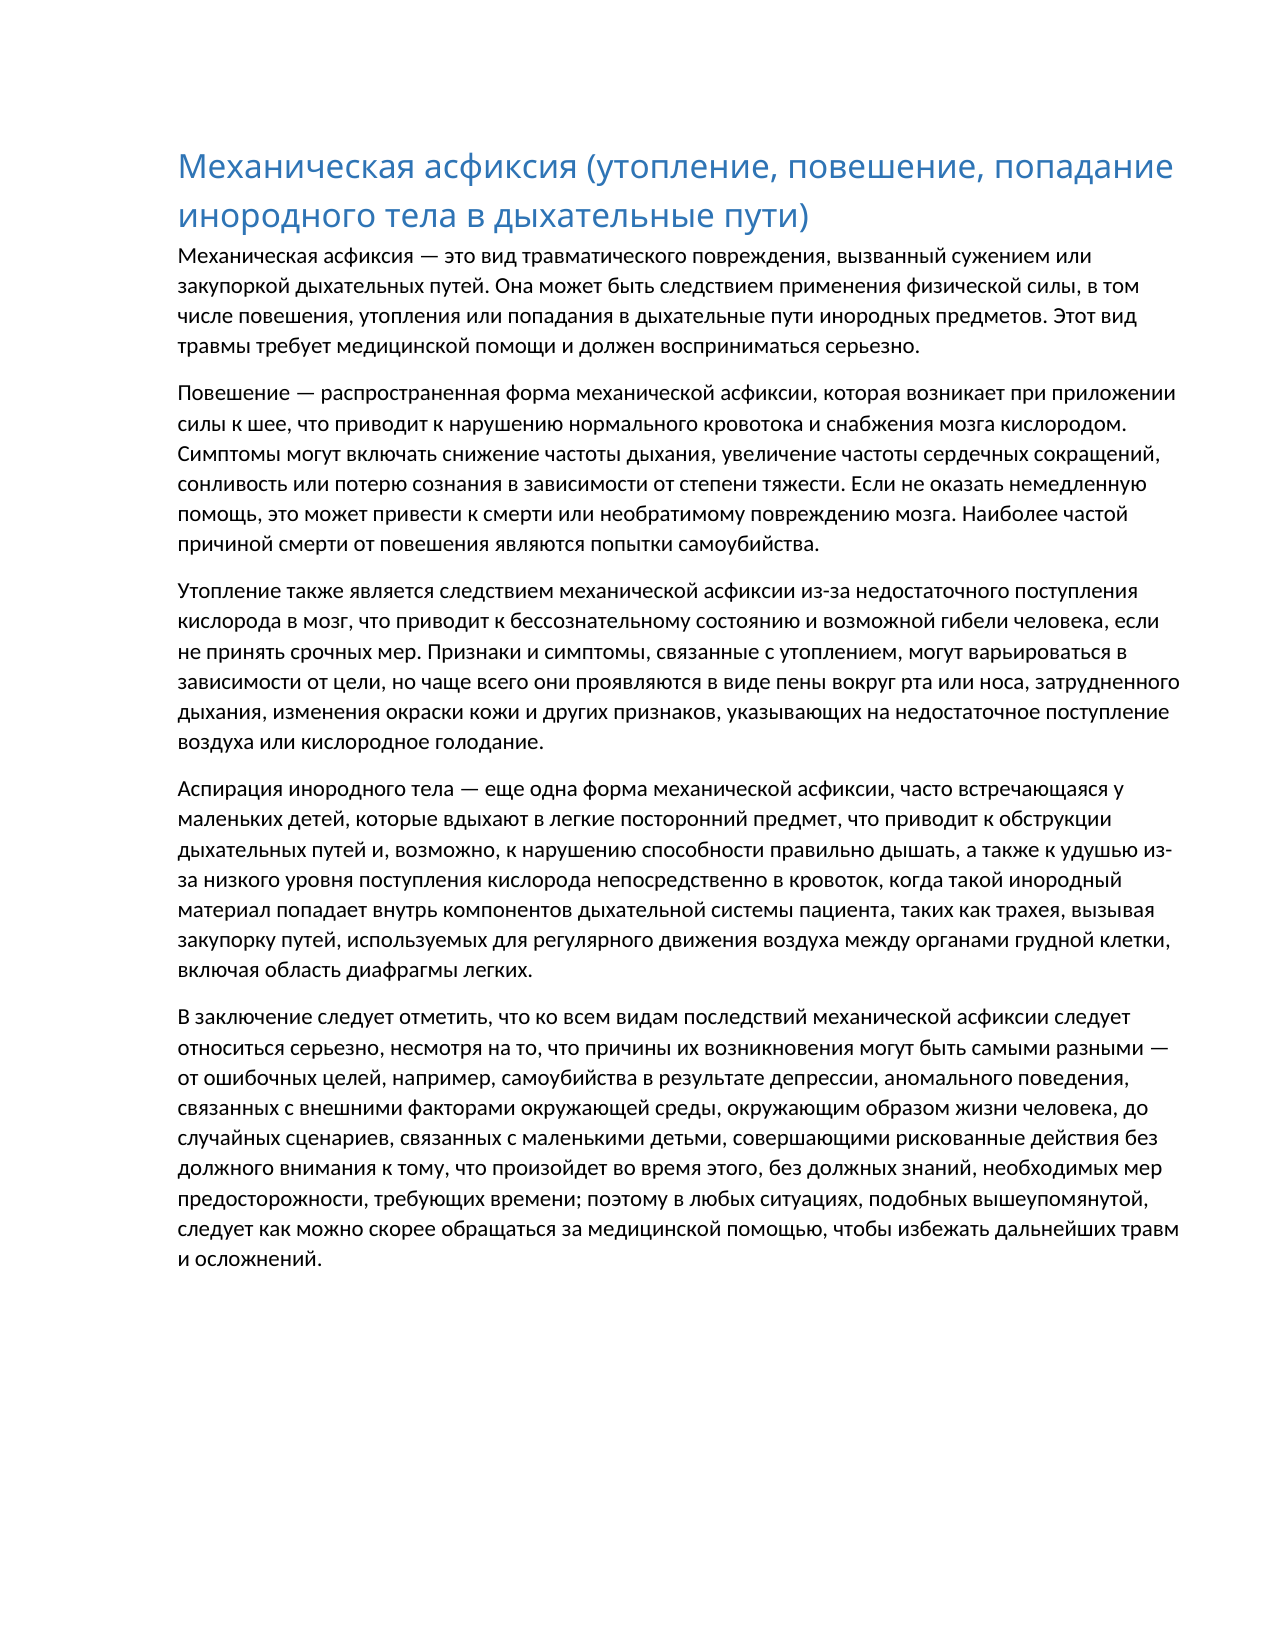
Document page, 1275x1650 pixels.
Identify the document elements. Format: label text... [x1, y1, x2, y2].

text Механическая асфиксия — это вид травматического повреждения, вызванный сужением или закупоркой дыхательных путей. Она может быть следствием применения физической силы, в том числе повешения, утопления или попадания в дыхательные пути инородных предметов. Этот вид травмы требует медицинской помощи и должен восприниматься серьезно. [177, 241, 1186, 360]
subtitle Механическая асфиксия (утопление, повешение, попадание инородного тела в дыхательные пути) [177, 143, 1186, 237]
text Аспирация инородного тела — еще одна форма механической асфиксии, часто встречающаяся у маленьких детей, которые вдыхают в легкие посторонний предмет, что приводит к обструкции дыхательных путей и, возможно, к нарушению способности правильно дышать, а также к удушью из-за низкого уровня поступления кислорода непосредственно в кровоток, когда такой инородный материал попадает внутрь компонентов дыхательной системы пациента, таких как трахея, вызывая закупорку путей, используемых для регулярного движения воздуха между органами грудной клетки, включая область диафрагмы легких. [177, 774, 1186, 984]
text В заключение следует отметить, что ко всем видам последствий механической асфиксии следует относиться серьезно, несмотря на то, что причины их возникновения могут быть самыми разными — от ошибочных целей, например, самоубийства в результате депрессии, аномального поведения, связанных с внешними факторами окружающей среды, окружающим образом жизни человека, до случайных сценариев, связанных с маленькими детьми, совершающими рискованные действия без должного внимания к тому, что произойдет во время этого, без должных знаний, необходимых мер предосторожности, требующих времени; поэтому в любых ситуациях, подобных вышеупомянутой, следует как можно скорее обращаться за медицинской помощью, чтобы избежать дальнейших травм и осложнений. [177, 1002, 1186, 1272]
text Утопление также является следствием механической асфиксии из-за недостаточного поступления кислорода в мозг, что приводит к бессознательному состоянию и возможной гибели человека, если не принять срочных мер. Признаки и симптомы, связанные с утоплением, могут варьироваться в зависимости от цели, но чаще всего они проявляются в виде пены вокруг рта или носа, затрудненного дыхания, изменения окраски кожи и других признаков, указывающих на недостаточное поступление воздуха или кислородное голодание. [177, 576, 1186, 756]
text Повешение — распространенная форма механической асфиксии, которая возникает при приложении силы к шее, что приводит к нарушению нормального кровотока и снабжения мозга кислородом. Симптомы могут включать снижение частоты дыхания, увеличение частоты сердечных сокращений, сонливость или потерю сознания в зависимости от степени тяжести. Если не оказать немедленную помощь, это может привести к смерти или необратимому повреждению мозга. Наиболее частой причиной смерти от повешения являются попытки самоубийства. [177, 378, 1186, 558]
